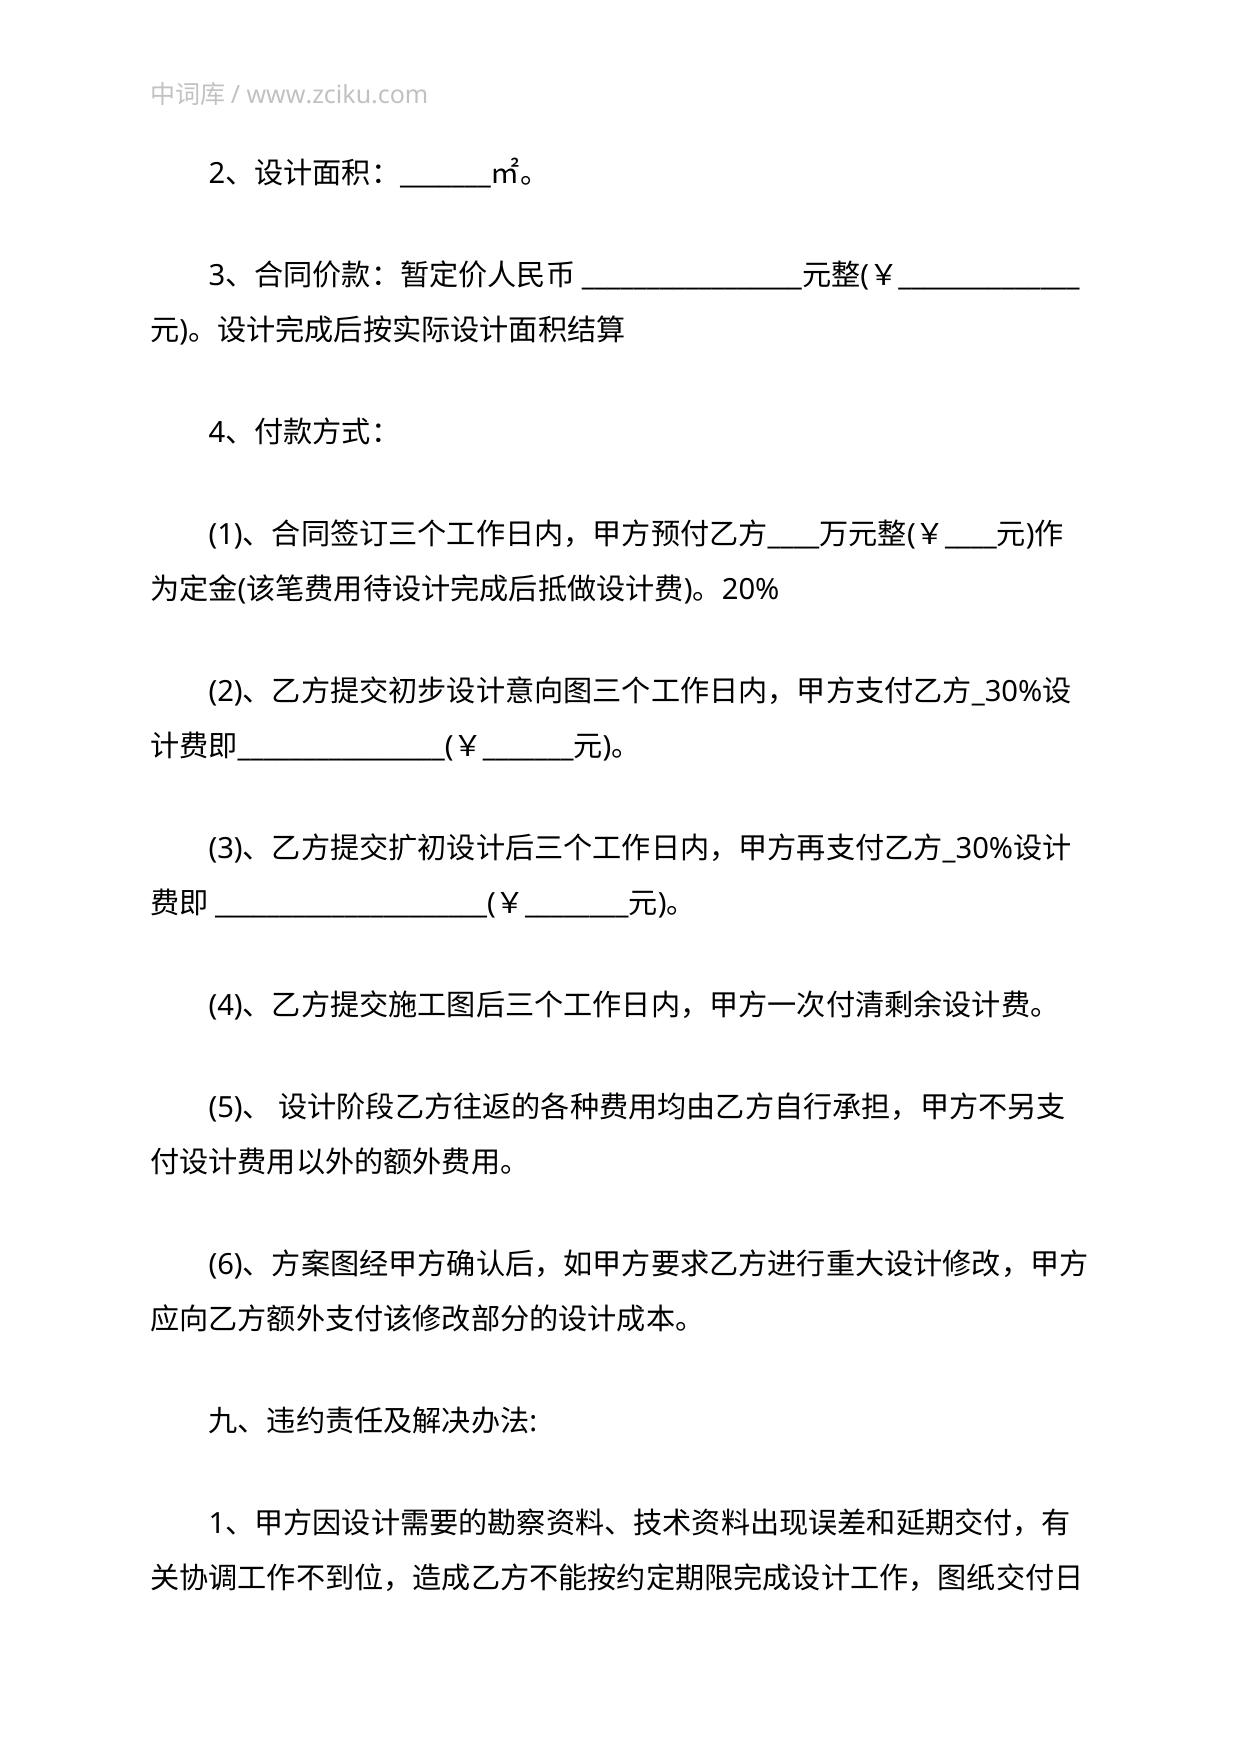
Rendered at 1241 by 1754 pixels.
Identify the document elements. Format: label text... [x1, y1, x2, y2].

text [150, 1499, 1090, 1597]
text 2、设计面积：_______㎡。 [150, 150, 1090, 192]
text 3、合同价款：暂定价人民币 _________________元整(￥______________元)。设计完成后按实际设计面积结算 [150, 252, 1090, 349]
text (1)、合同签订三个工作日内，甲方预付乙方____万元整(￥____元)作为定金(该笔费用待设计完成后抵做设计费)。20% [150, 511, 1090, 608]
text (5)、 设计阶段乙方往返的各种费用均由乙方自行承担，甲方不另支付设计费用以外的额外费用。 [150, 1084, 1090, 1181]
text (4)、乙方提交施工图后三个工作日内，甲方一次付清剩余设计费。 [150, 982, 1090, 1024]
text 4、付款方式： [150, 409, 1090, 451]
text (6)、方案图经甲方确认后，如甲方要求乙方进行重大设计修改，甲方应向乙方额外支付该修改部分的设计成本。 [150, 1241, 1090, 1338]
text (2)、乙方提交初步设计意向图三个工作日内，甲方支付乙方_30%设计费即________________(￥_______元)。 [150, 668, 1090, 765]
text (3)、乙方提交扩初设计后三个工作日内，甲方再支付乙方_30%设计费即 _____________________(￥________元)。 [150, 825, 1090, 922]
text 九、违约责任及解决办法: [150, 1397, 1090, 1440]
